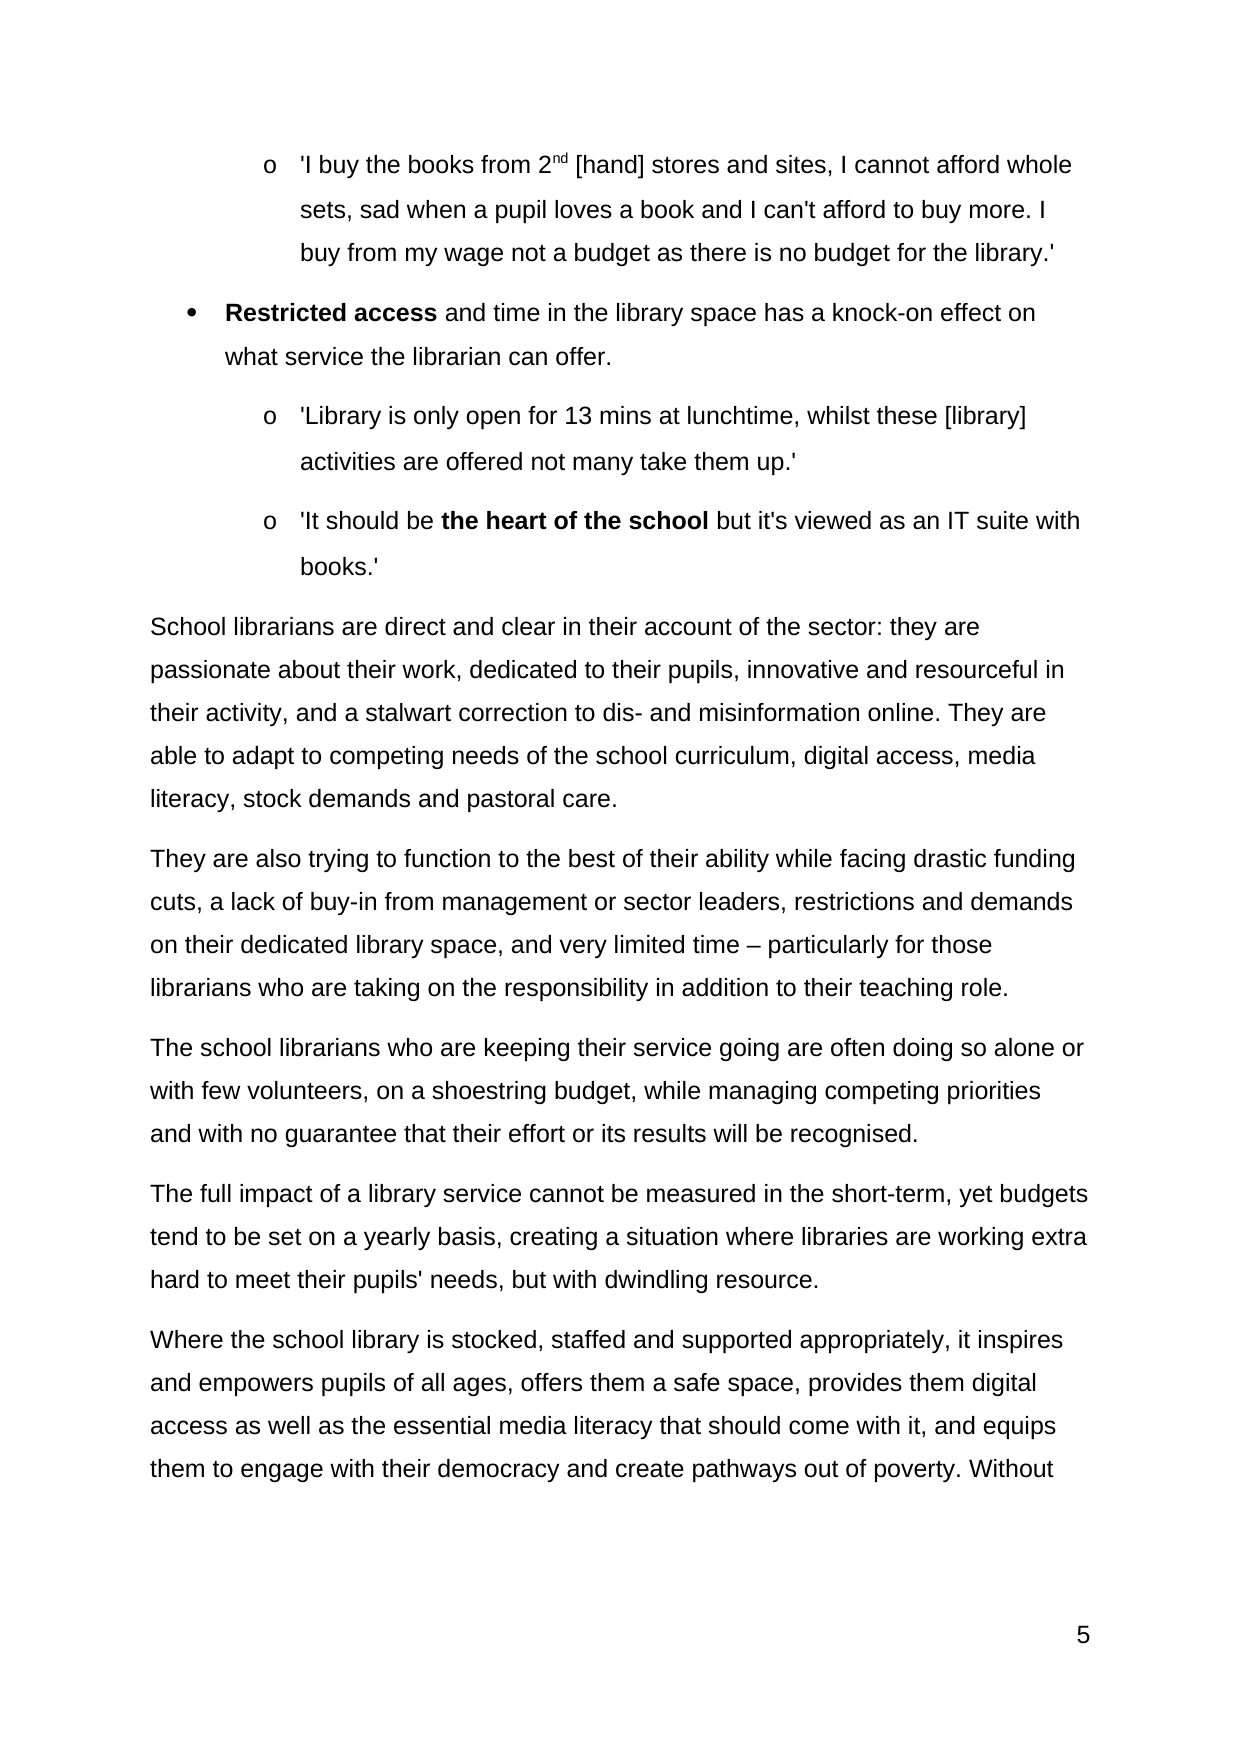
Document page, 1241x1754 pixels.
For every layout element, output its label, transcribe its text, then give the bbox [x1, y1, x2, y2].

text They are also trying to function to the best of their ability while facing drastic funding cuts, a lack of buy-in from management or sector leaders, restrictions and demands on their dedicated library space, and very limited time – particularly for those librarians who are taking on the responsibility in addition to their teaching role. [150, 844, 1090, 1002]
text The school librarians who are keeping their service going are often doing so alone or with few volunteers, on a shoestring budget, while managing competing priorities and with no guarantee that their effort or its results will be recognised. [150, 1033, 1090, 1148]
text The full impact of a library service cannot be measured in the short-term, yet budgets tend to be set on a yearly basis, creating a situation where libraries are working extra hard to meet their pupils' needs, but with dwindling resource. [150, 1179, 1090, 1294]
list 'I buy the books from 2nd [hand] stores and sites, I cannot afford whole sets, sad when a pupil loves a book and I can't afford to buy more. I buy from my wage not a budget as there is no budget for the library.' [262, 150, 1090, 267]
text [150, 1325, 1090, 1483]
text School librarians are direct and clear in their account of the sector: they are passionate about their work, dedicated to their pupils, innovative and resourceful in their activity, and a stalwart correction to dis- and misinformation online. They are able to adapt to competing needs of the school curriculum, digital access, media literacy, stock demands and pastoral care. [150, 611, 1090, 813]
list Restricted access and time in the library space has a knock-on effect on what service the librarian can offer. [187, 298, 1090, 370]
list 'Library is only open for 13 mins at lunchtime, whilst these [library] activities are offered not many take them up.' [262, 401, 1090, 475]
list 'It should be the heart of the school but it's viewed as an IT suite with books.' [262, 506, 1090, 580]
